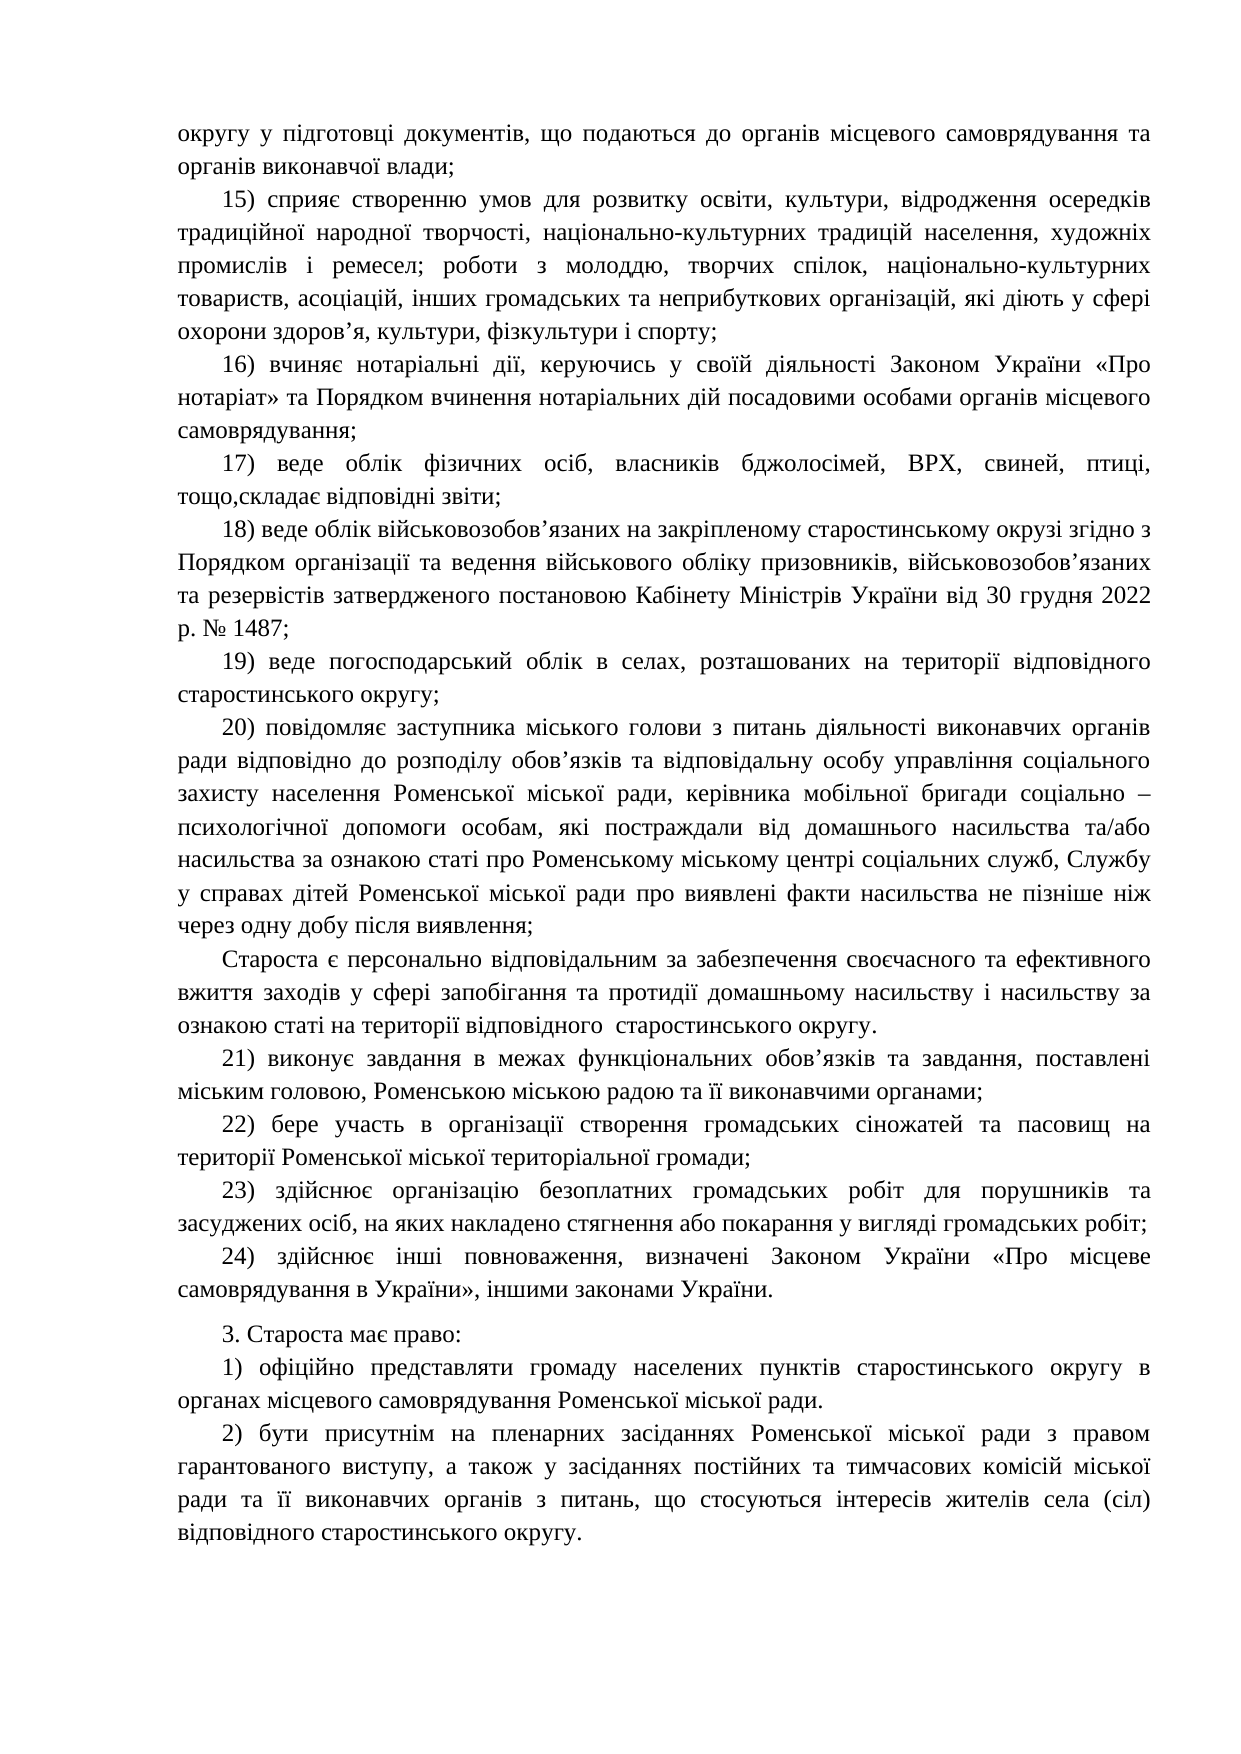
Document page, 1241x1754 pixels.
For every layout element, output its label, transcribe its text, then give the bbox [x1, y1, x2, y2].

text Староста є персонально відповідальним за забезпечення своєчасного та ефективного вжиття заходів у сфері запобігання та протидії домашньому насильству і насильству за ознакою статі на території відповідного старостинського округу. [177, 1005, 1152, 1038]
text 24) здійснює інші повноваження, визначені Законом України «Про місцеве самоврядування в України», іншими законами України. [177, 1241, 1152, 1303]
text 16) вчиняє нотаріальні дії, керуючись у своїй діяльності Законом України «Про нотаріат» та Порядком вчинення нотаріальних дій посадовими особами органів місцевого самоврядування; [177, 349, 1152, 444]
text 22) бере участь в організації створення громадських сіножатей та пасовищ на території Роменської міської територіальної громади; [177, 1109, 1152, 1171]
text Староста є персонально відповідальним за забезпечення своєчасного та ефективного вжиття заходів у сфері запобігання та протидії домашньому насильству і насильству за ознакою статі на території відповідного старостинського округу. [177, 944, 1152, 977]
text 1) офіційно представляти громаду населених пунктів старостинського округу в органах місцевого самоврядування Роменської міської ради. [177, 1352, 1152, 1414]
text 20) повідомляє заступника міського голови з питань діяльності виконавчих органів ради відповідно до розподілу обов’язків та відповідальну особу управління соціального захисту населення Роменської міської ради, керівника мобільної бригади соціально – психологічної допомоги особам, які постраждали від домашнього насильства та/або насильства за ознакою статі про Роменському міському центрі соціальних служб, Службу у справах дітей Роменської міської ради про виявлені факти насильства не пізніше ніж через одну добу після виявлення; [177, 873, 1152, 939]
text 18) веде облік військовозобов’язаних на закріпленому старостинському окрузі згідно з Порядком організації та ведення військового обліку призовників, військовозобов’язаних та резервістів затвердженого постановою Кабінету Міністрів України від 30 грудня 2022 р. № 1487; [177, 576, 1152, 642]
text 2) бути присутнім на пленарних засіданнях Роменської міської ради з правом гарантованого виступу, а також у засіданнях постійних та тимчасових комісій міської ради та її виконавчих органів з питань, що стосуються інтересів жителів села (сіл) відповідного старостинського округу. [177, 1418, 1152, 1546]
text 23) здійснює організацію безоплатних громадських робіт для порушників та засуджених осіб, на яких накладено стягнення або покарання у вигляді громадських робіт; [177, 1175, 1152, 1237]
text 3. Староста має право: [177, 1319, 1152, 1348]
text 21) виконує завдання в межах функціональних обов’язків та завдання, поставлені міським головою, Роменською міською радою та її виконавчими органами; [177, 1043, 1152, 1104]
text 18) веде облік військовозобов’язаних на закріпленому старостинському окрузі згідно з Порядком організації та ведення військового обліку призовників, військовозобов’язаних та резервістів затвердженого постановою Кабінету Міністрів України від 30 грудня 2022 р. № 1487; [177, 514, 1152, 548]
text 20) повідомляє заступника міського голови з питань діяльності виконавчих органів ради відповідно до розподілу обов’язків та відповідальну особу управління соціального захисту населення Роменської міської ради, керівника мобільної бригади соціально – психологічної допомоги особам, які постраждали від домашнього насильства та/або насильства за ознакою статі про Роменському міському центрі соціальних служб, Службу у справах дітей Роменської міської ради про виявлені факти насильства не пізніше ніж через одну добу після виявлення; [177, 712, 1152, 746]
text 17) веде облік фізичних осіб, власників бджолосімей, ВРХ, свиней, птиці, тощо,складає відповідні звіти; [177, 448, 1152, 510]
text 19) веде погосподарський облік в селах, розташованих на території відповідного старостинського округу; [177, 646, 1152, 708]
text 15) сприяє створенню умов для розвитку освіти, культури, відродження осередків традиційної народної творчості, національно-культурних традицій населення, художніх промислів і ремесел; роботи з молоддю, творчих спілок, національно-культурних товариств, асоціацій, інших громадських та неприбуткових організацій, які діють у сфері охорони здоров’я, культури, фізкультури і спорту; [177, 184, 1152, 345]
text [177, 118, 1152, 180]
